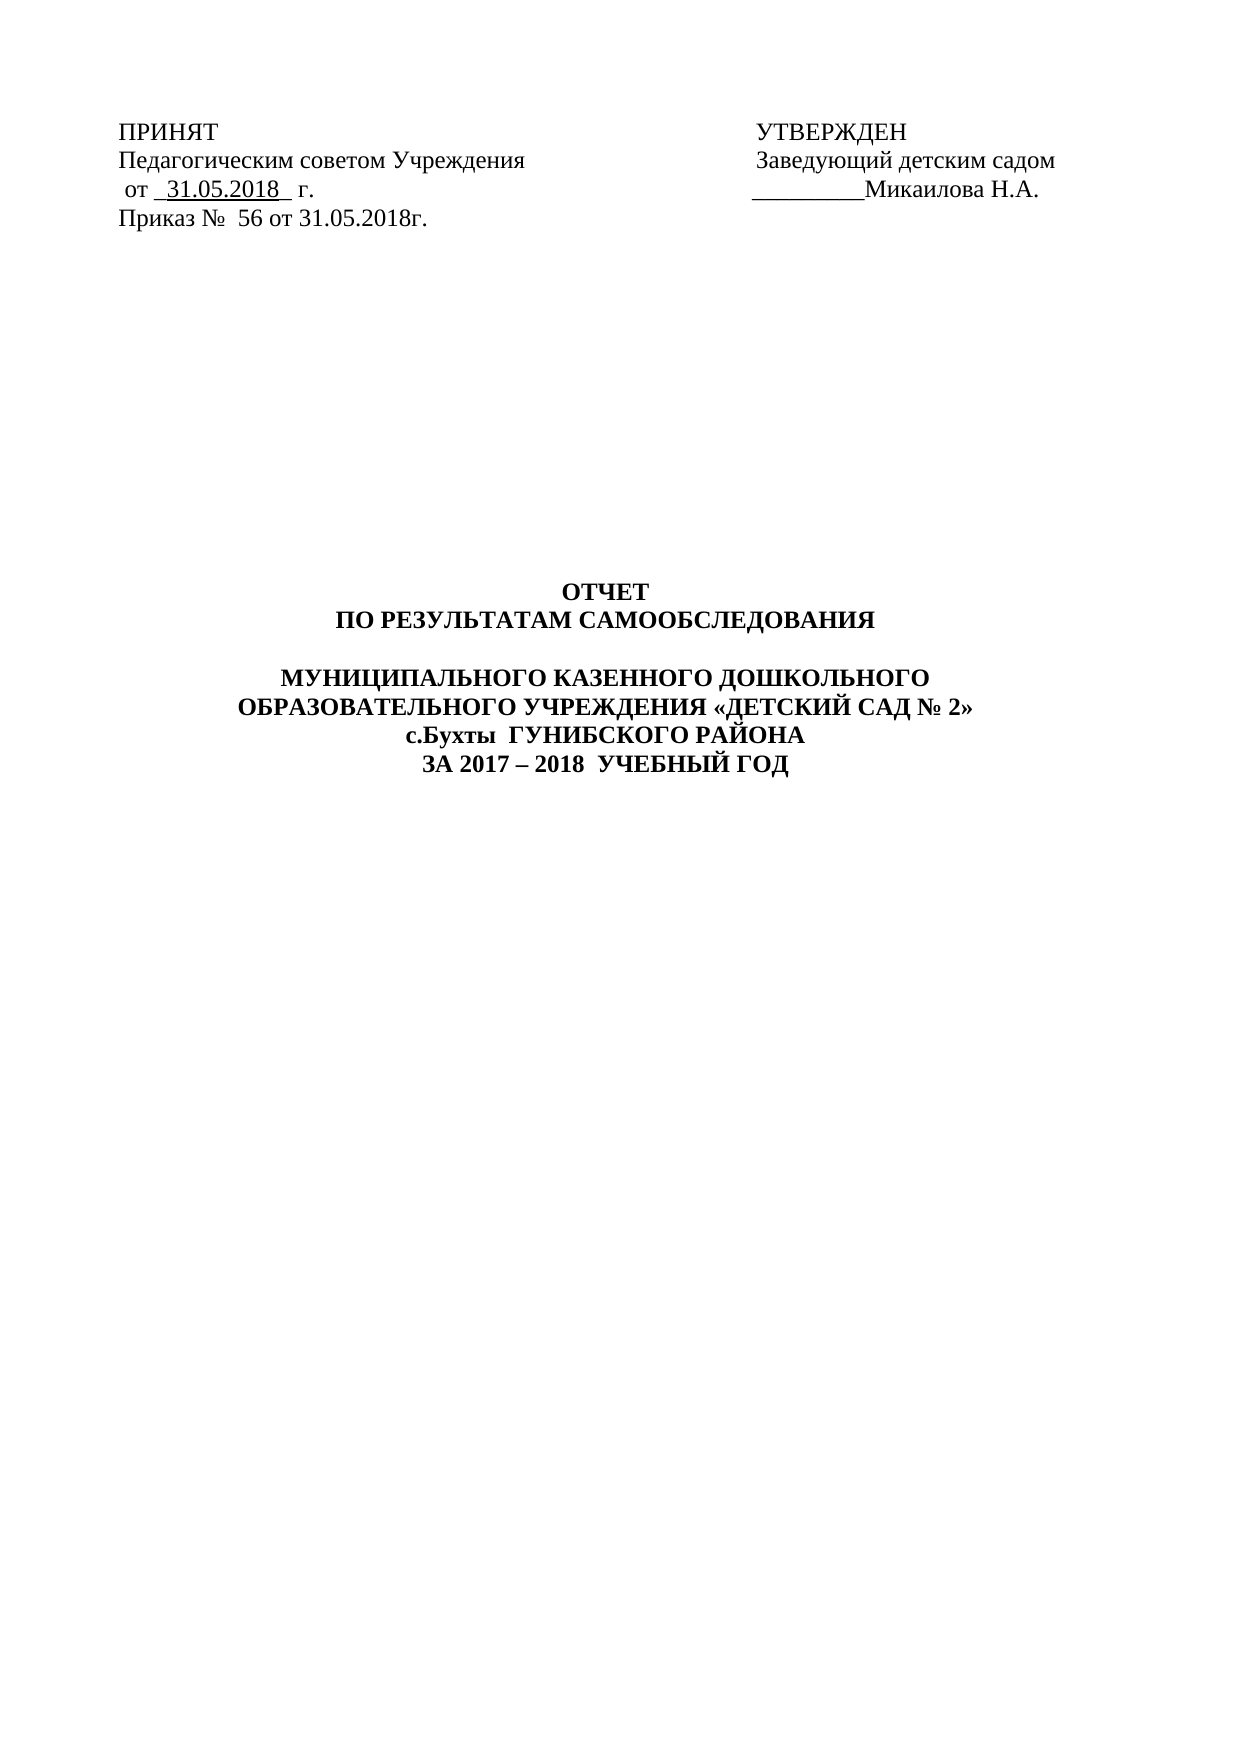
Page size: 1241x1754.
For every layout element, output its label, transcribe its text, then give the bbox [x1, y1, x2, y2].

text Приказ № 56 от 31.05.2018г. [118, 203, 1112, 232]
text от _31.05.2018_ г. _________Микаилова Н.А. [118, 174, 1112, 203]
text Педагогическим советом Учреждения Заведующий детским садом [118, 145, 1131, 174]
text с.Бухты ГУНИБСКОГО РАЙОНА [207, 720, 1004, 749]
text МУНИЦИПАЛЬНОГО КАЗЕННОГО ДОШКОЛЬНОГО ОБРАЗОВАТЕЛЬНОГО УЧРЕЖДЕНИЯ «ДЕТСКИЙ САД № 2» [207, 663, 1004, 720]
text ПО РЕЗУЛЬТАТАМ САМООБСЛЕДОВАНИЯ [207, 605, 1004, 634]
text ПРИНЯТ УТВЕРЖДЕН [118, 117, 1004, 145]
text ОТЧЕТ [207, 577, 1004, 605]
text ЗА 2017 – 2018 УЧЕБНЫЙ ГОД [207, 749, 1004, 778]
